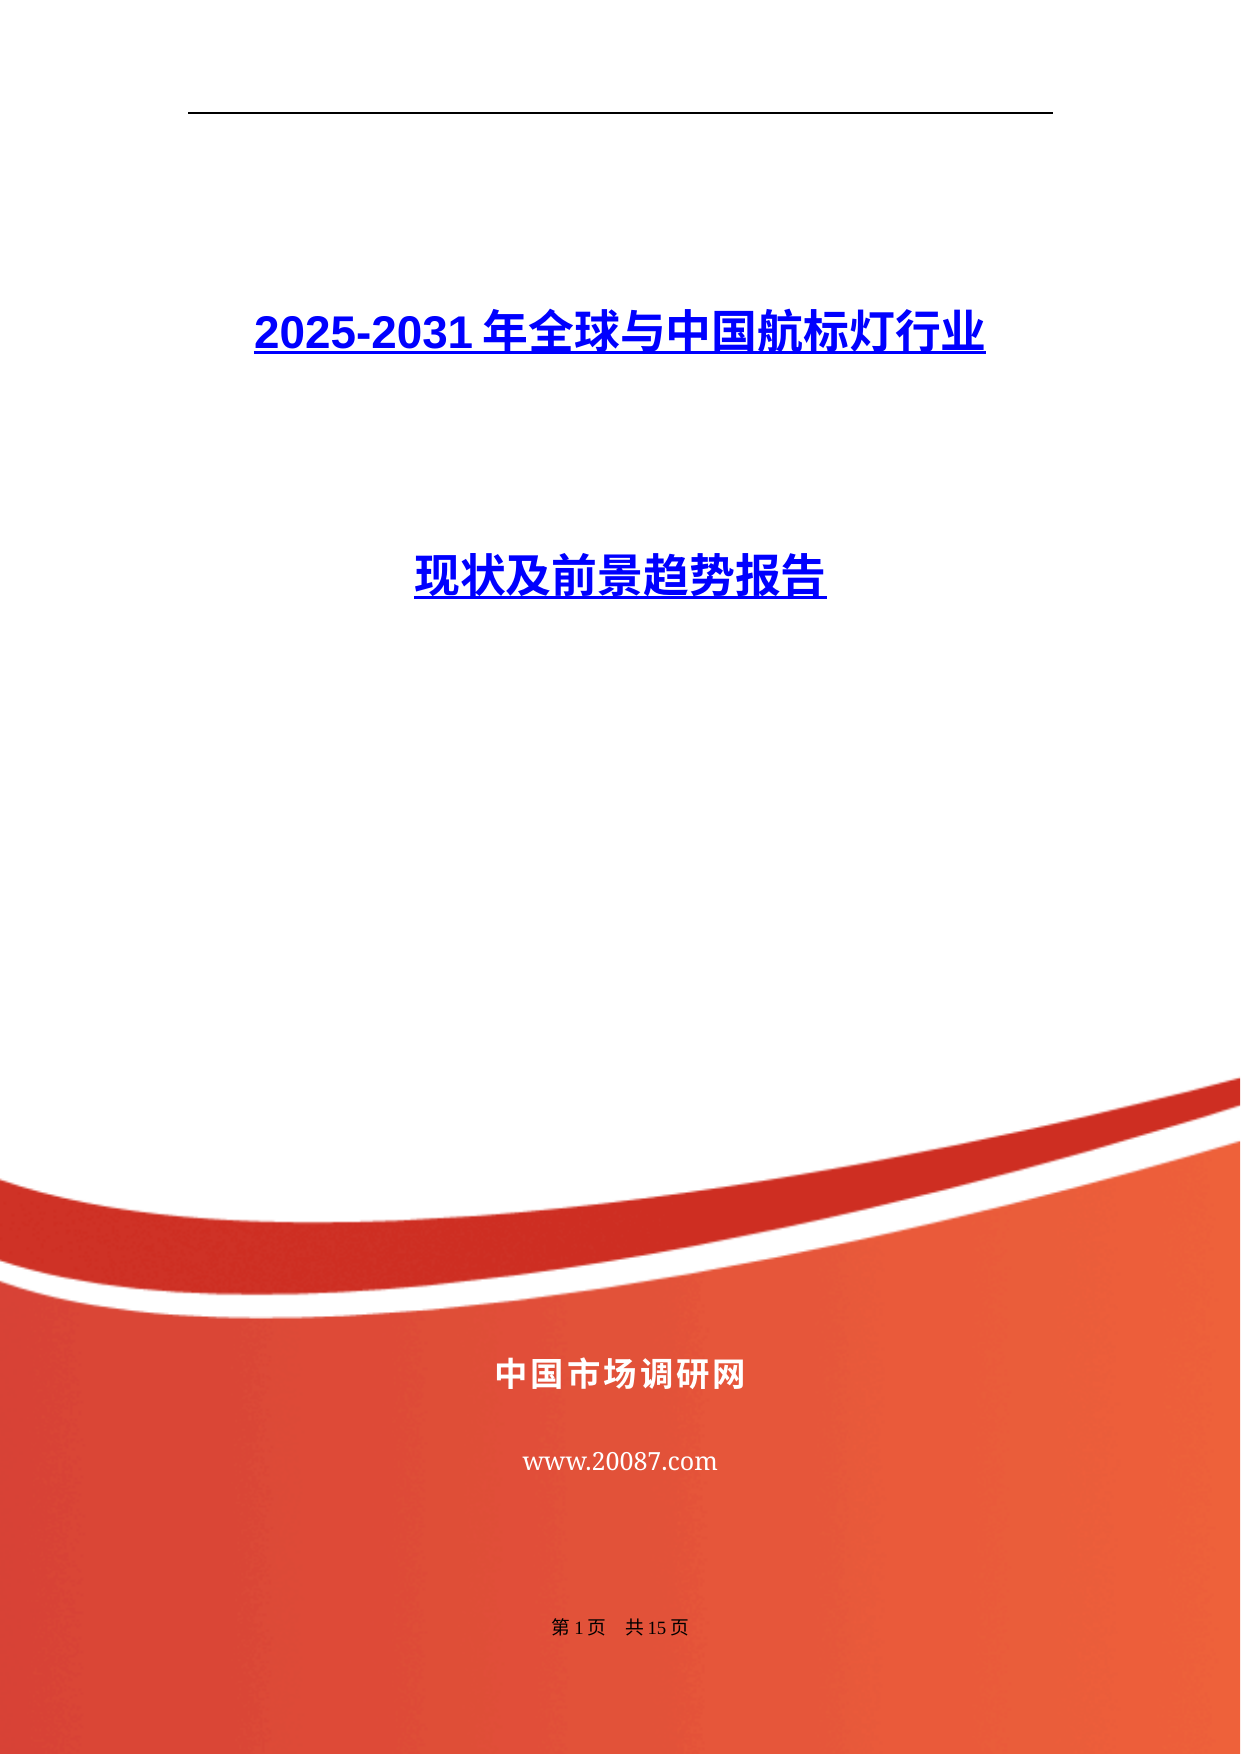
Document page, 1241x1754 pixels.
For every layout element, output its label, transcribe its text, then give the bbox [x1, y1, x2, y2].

text www.20087.com [187, 1428, 1053, 1493]
table_header 2025-2031年全球与中国航标灯行业现状及前景趋势报告 [188, 207, 1053, 773]
subtitle 中国市场调研网 [187, 1339, 1053, 1404]
picture [0, 1006, 1241, 1754]
